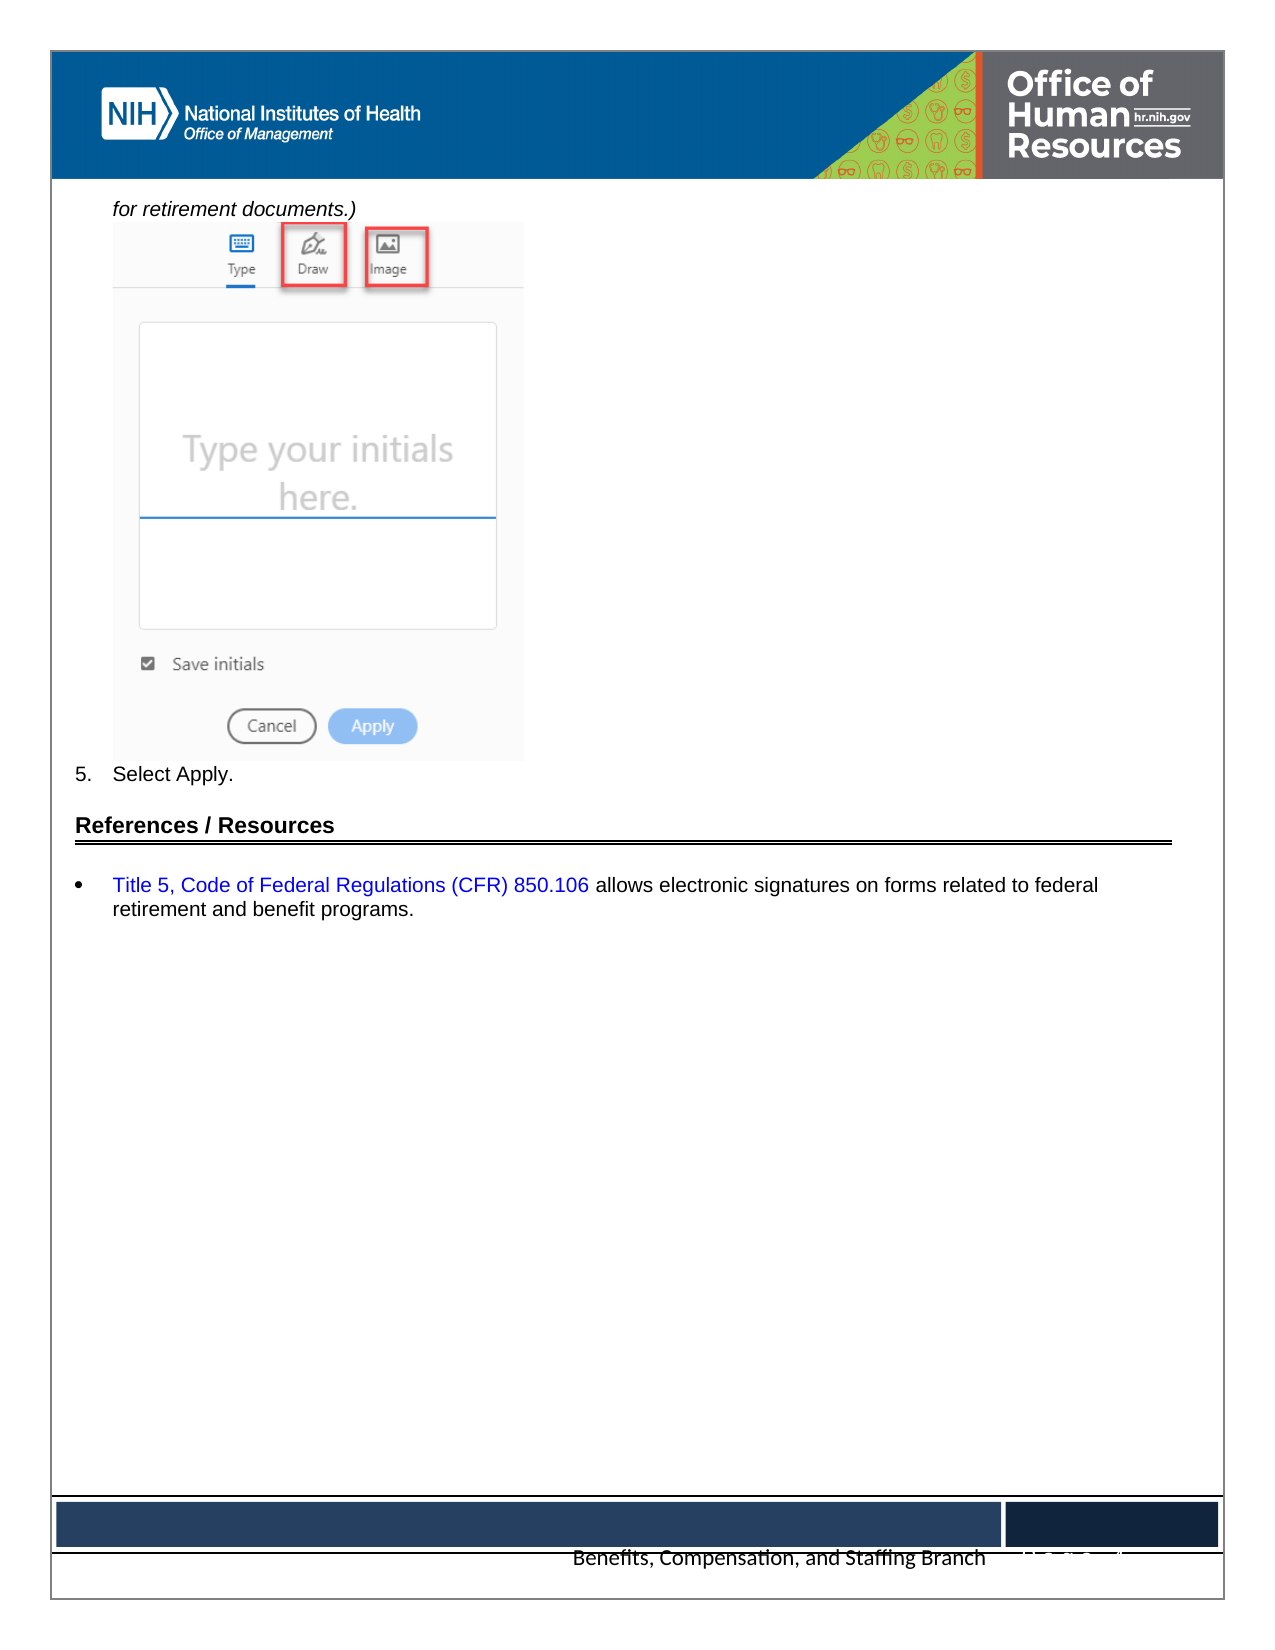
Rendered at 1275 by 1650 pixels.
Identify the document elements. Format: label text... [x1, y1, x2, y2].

picture [112, 222, 524, 761]
subtitle References / Resources [75, 812, 1172, 840]
list Select Apply. [75, 762, 1172, 786]
list Title 5, Code of Federal Regulations (CFR) 850.106 allows electronic signatures on forms related to federal retirement and benefit programs. [75, 873, 1172, 921]
picture [52, 52, 1223, 179]
